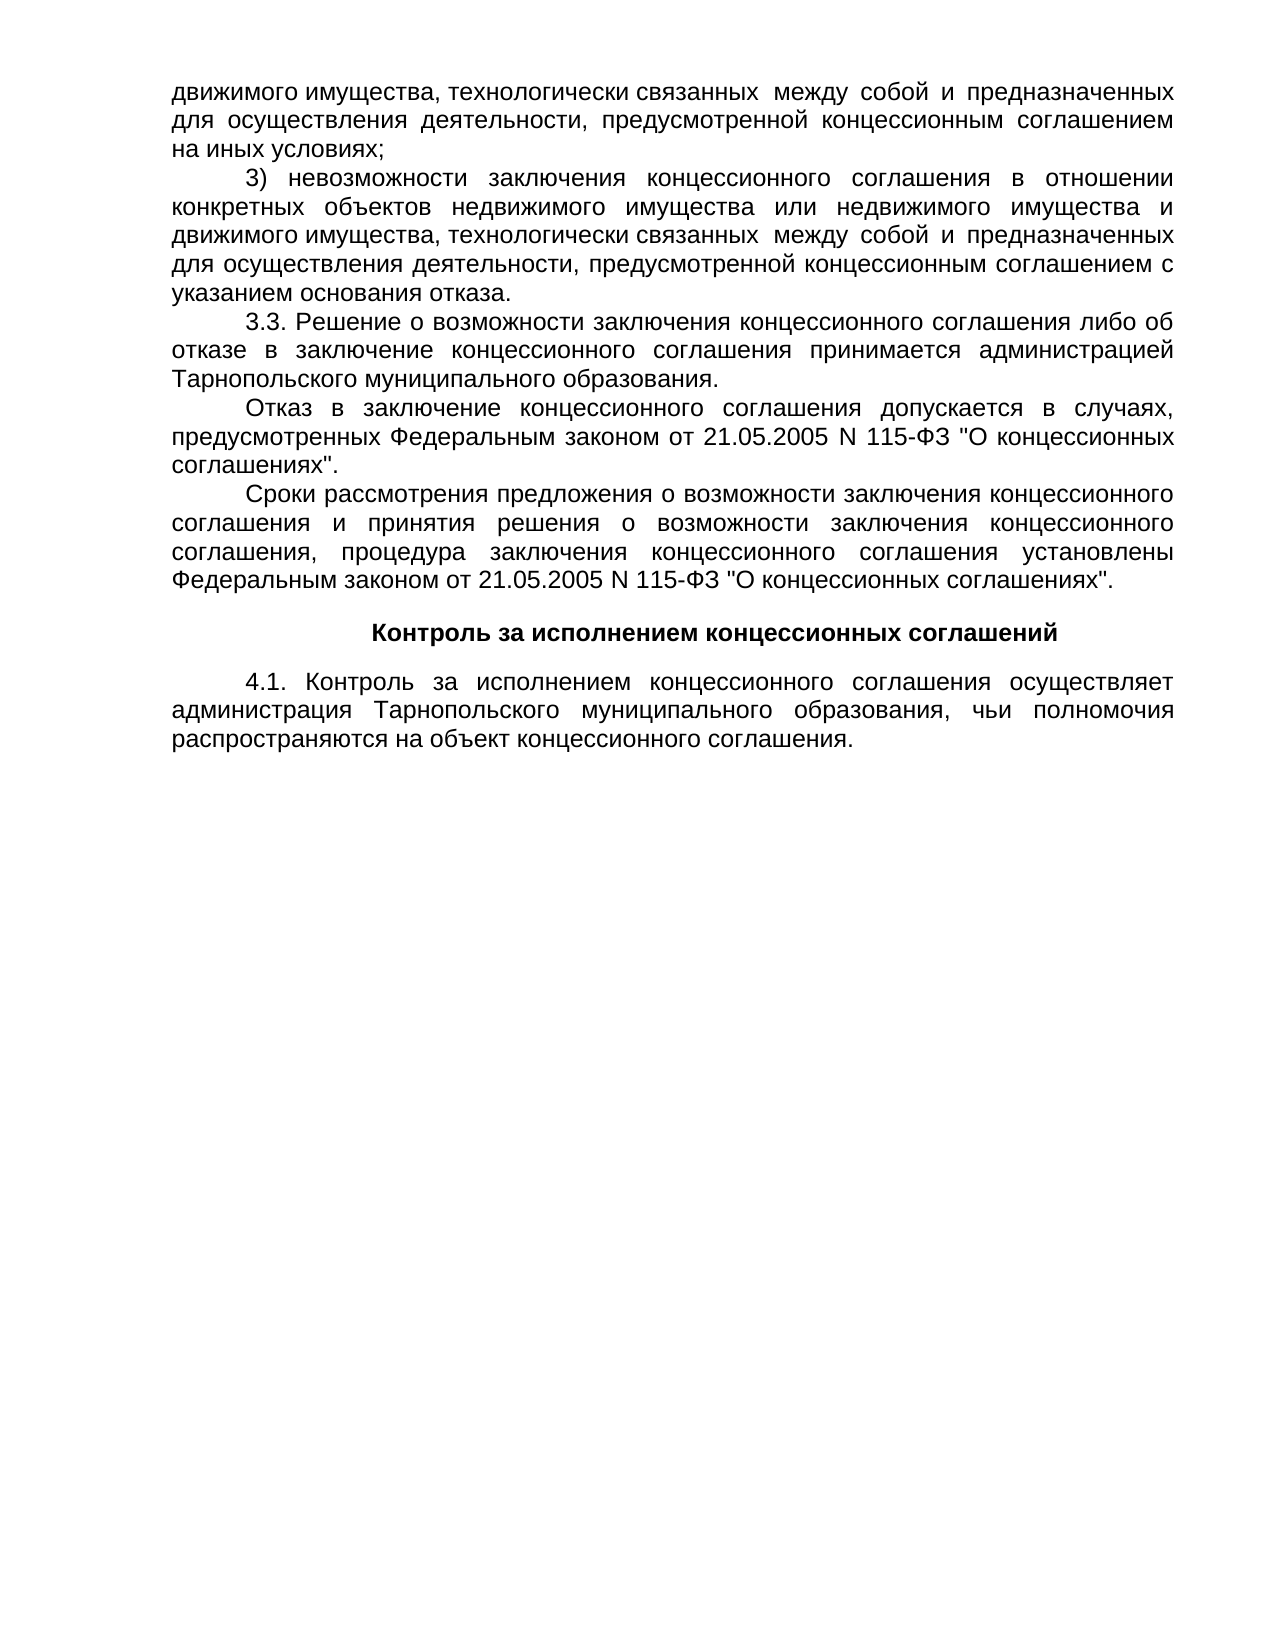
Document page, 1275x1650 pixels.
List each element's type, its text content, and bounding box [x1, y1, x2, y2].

text Сроки рассмотрения предложения о возможности заключения концессионного соглашения и принятия решения о возможности заключения концессионного соглашения, процедура заключения концессионного соглашения установлены Федеральным законом от 21.05.2005 N 115-ФЗ "О концессионных соглашениях". [171, 479, 1175, 594]
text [171, 77, 1175, 163]
text Контроль за исполнением концессионных соглашений [371, 623, 1175, 646]
text 4.1. Контроль за исполнением концессионного соглашения осуществляет администрация Тарнопольского муниципального образования, чьи полномочия распространяются на объект концессионного соглашения. [171, 667, 1175, 753]
text Отказ в заключение концессионного соглашения допускается в случаях, предусмотренных Федеральным законом от 21.05.2005 N 115-ФЗ "О концессионных соглашениях". [171, 393, 1175, 479]
text 3.3. Решение о возможности заключения концессионного соглашения либо об отказе в заключение концессионного соглашения принимается администрацией Тарнопольского муниципального образования. [171, 307, 1175, 393]
text 3) невозможности заключения концессионного соглашения в отношении конкретных объектов недвижимого имущества или недвижимого имущества и движимого имущества, технологически связанных между собой и предназначенных для осуществления деятельности, предусмотренной концессионным соглашением с указанием основания отказа. [171, 163, 1175, 307]
